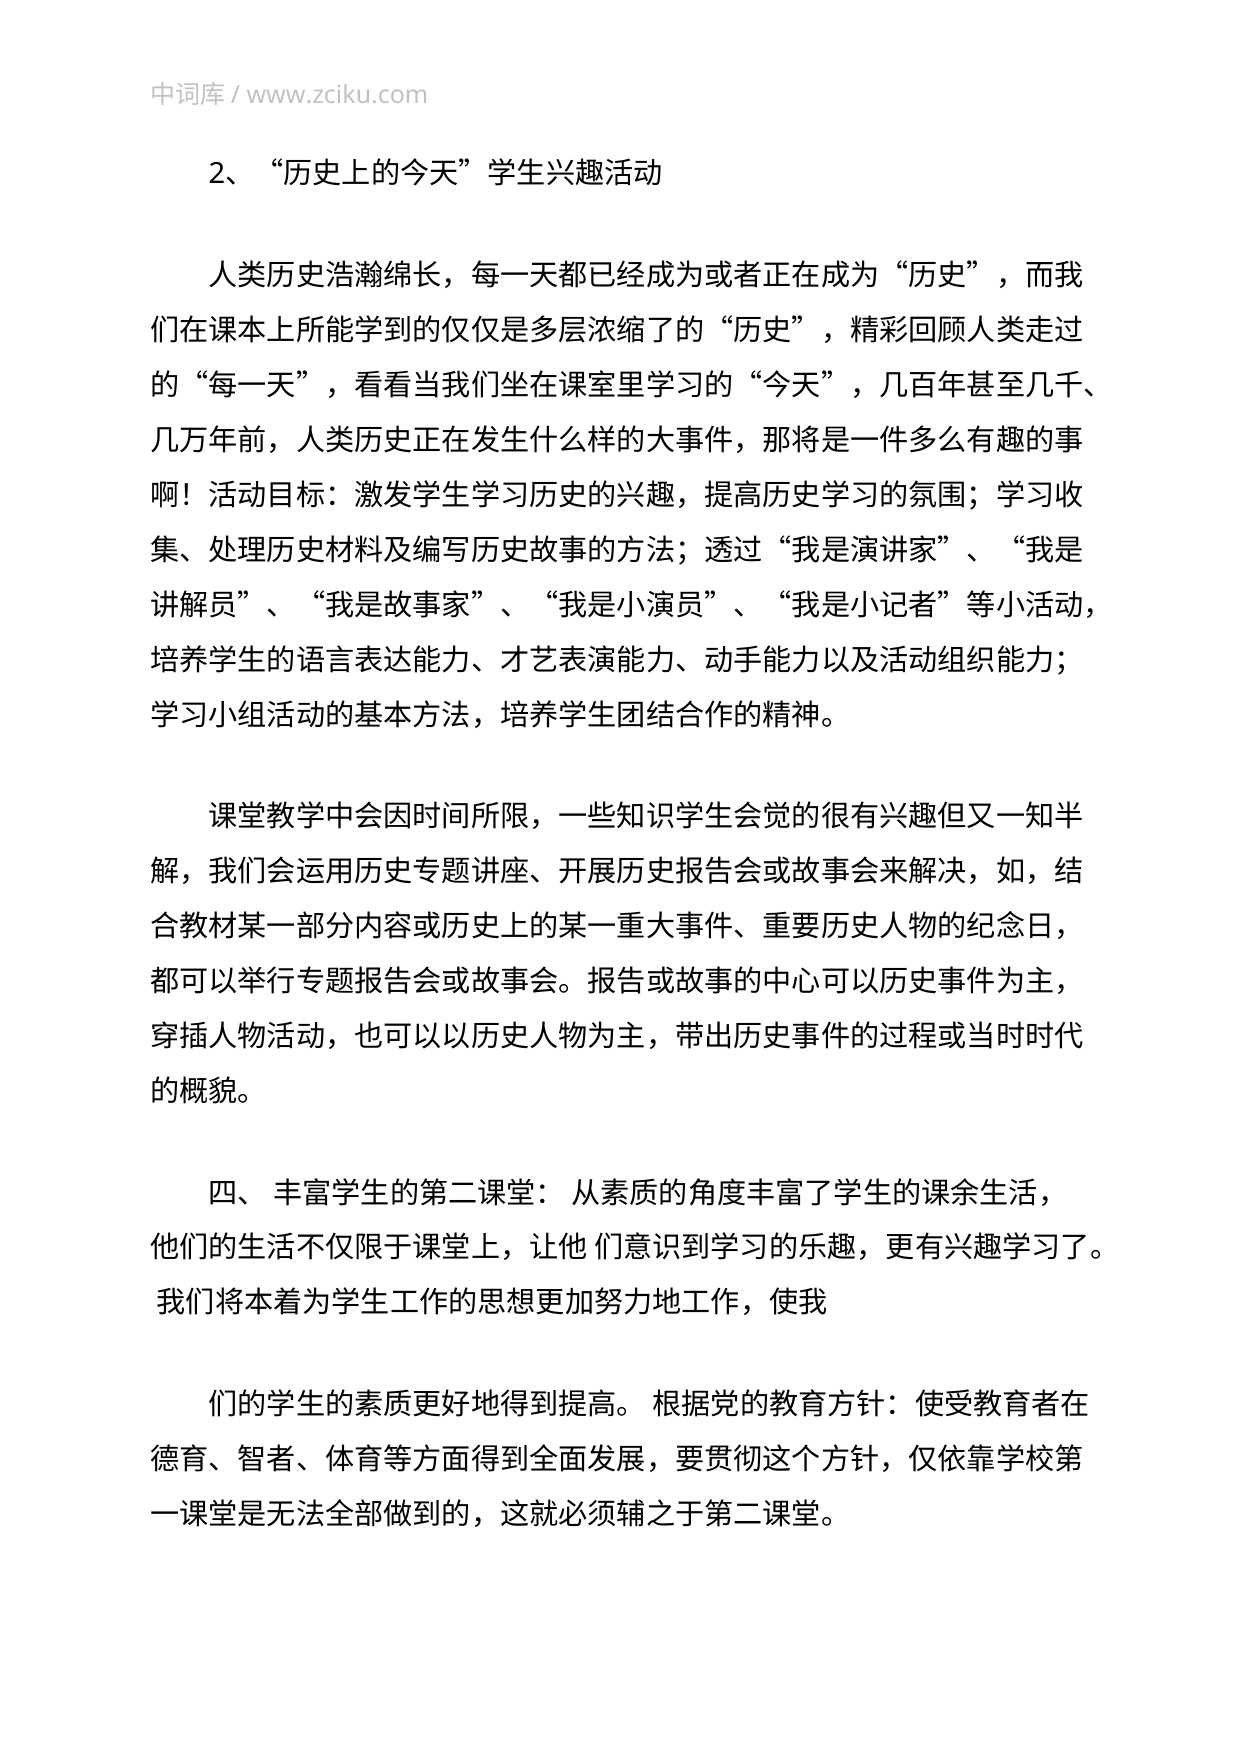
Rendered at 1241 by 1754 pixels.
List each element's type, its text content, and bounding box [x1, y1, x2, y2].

text 课堂教学中会因时间所限，一些知识学生会觉的很有兴趣但又一知半解，我们会运用历史专题讲座、开展历史报告会或故事会来解决，如，结合教材某一部分内容或历史上的某一重大事件、重要历史人物的纪念日，都可以举行专题报告会或故事会。报告或故事的中心可以历史事件为主，穿插人物活动，也可以以历史人物为主，带出历史事件的过程或当时时代的概貌。 [150, 793, 1090, 1110]
text 四、 丰富学生的第二课堂： 从素质的角度丰富了学生的课余生活，他们的生活不仅限于课堂上，让他 们意识到学习的乐趣，更有兴趣学习了。 我们将本着为学生工作的思想更加努力地工作，使我 [150, 1169, 1090, 1321]
text 人类历史浩瀚绵长，每一天都已经成为或者正在成为“历史”，而我们在课本上所能学到的仅仅是多层浓缩了的“历史”，精彩回顾人类走过的“每一天”，看看当我们坐在课室里学习的“今天”，几百年甚至几千、几万年前，人类历史正在发生什么样的大事件，那将是一件多么有趣的事啊！活动目标：激发学生学习历史的兴趣，提高历史学习的氛围；学习收集、处理历史材料及编写历史故事的方法；透过“我是演讲家”、“我是讲解员”、“我是故事家”、“我是小演员”、“我是小记者”等小活动，培养学生的语言表达能力、才艺表演能力、动手能力以及活动组织能力；学习小组活动的基本方法，培养学生团结合作的精神。 [150, 252, 1090, 733]
text 们的学生的素质更好地得到提高。 根据党的教育方针：使受教育者在德育、智者、体育等方面得到全面发展，要贯彻这个方针，仅依靠学校第一课堂是无法全部做到的，这就必须辅之于第二课堂。 [150, 1381, 1090, 1533]
text 2、“历史上的今天”学生兴趣活动 [150, 150, 1090, 192]
